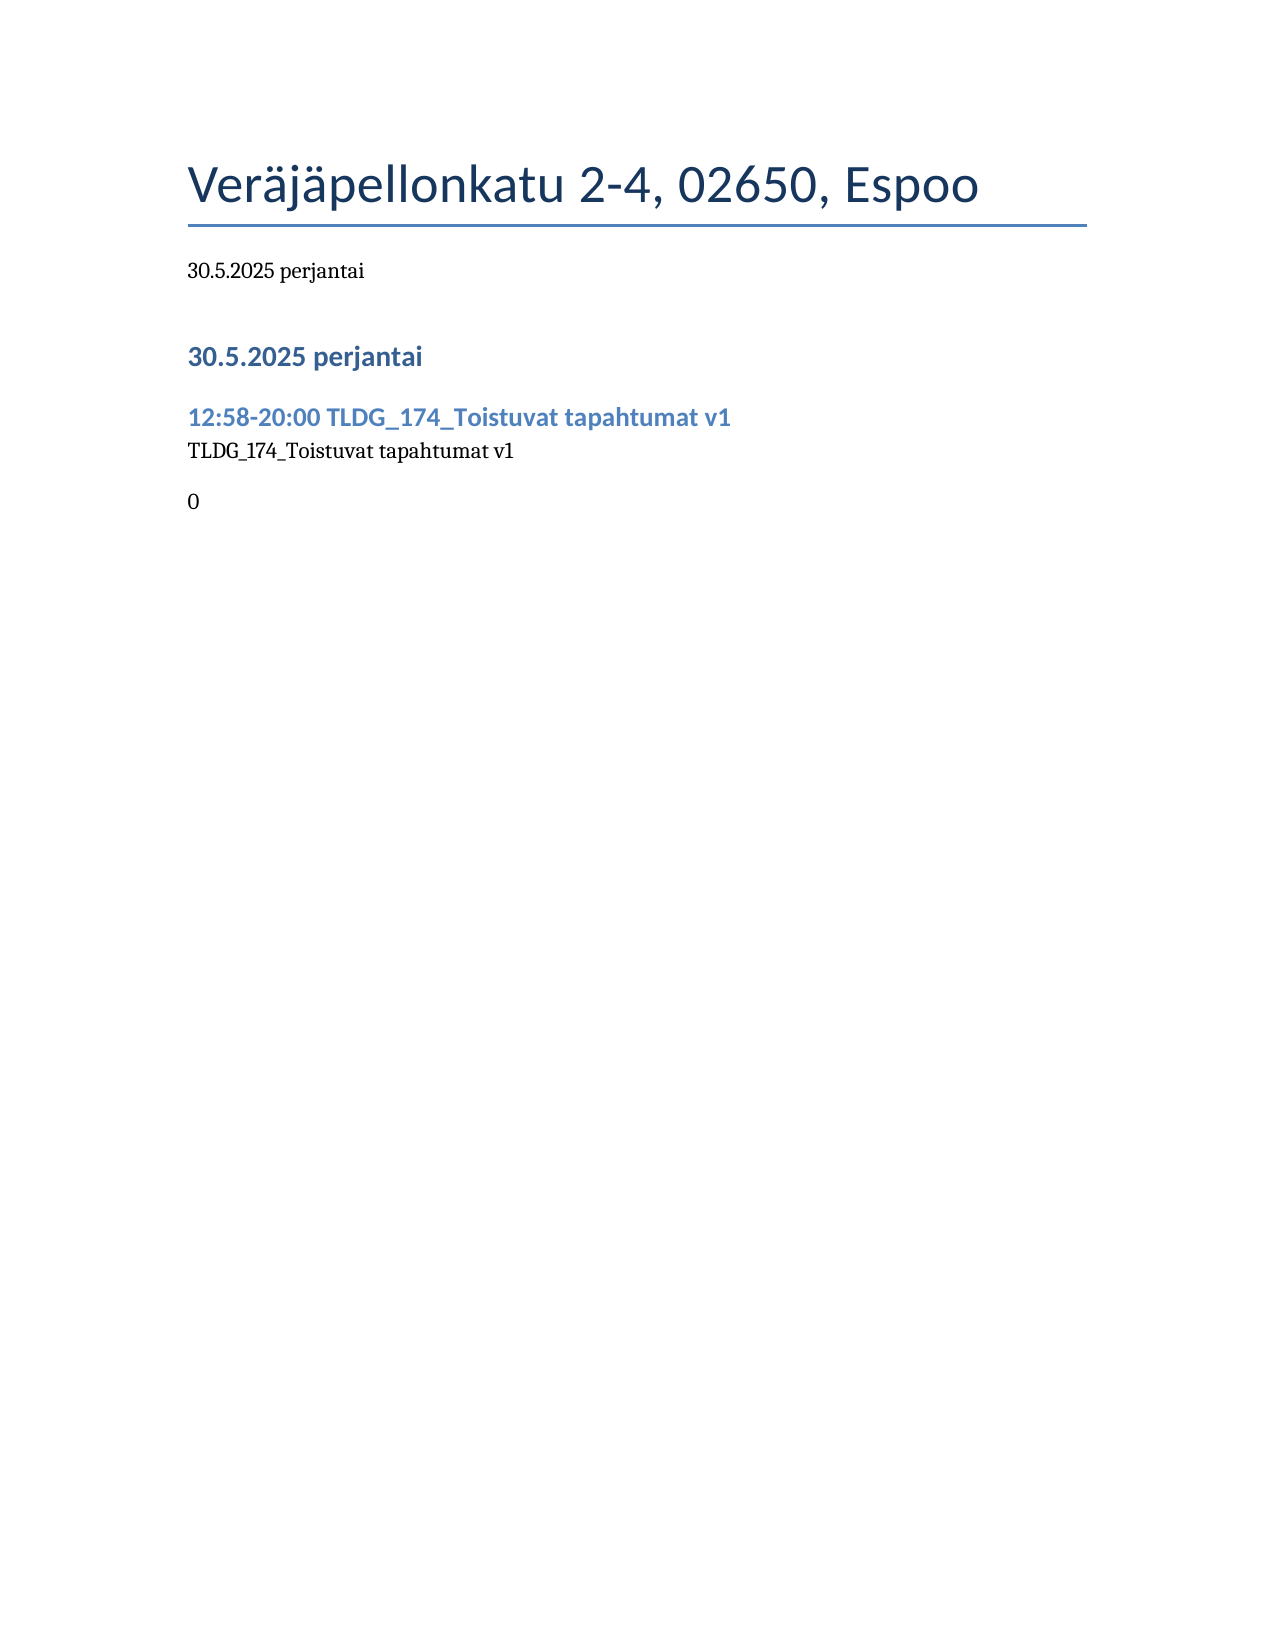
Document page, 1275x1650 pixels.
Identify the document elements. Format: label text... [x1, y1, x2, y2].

text 30.5.2025 perjantai [187, 258, 1087, 284]
text 0 [187, 489, 1087, 515]
subtitle 12:58-20:00 TLDG_174_Toistuvat tapahtumat v1 [187, 400, 1087, 433]
text TLDG_174_Toistuvat tapahtumat v1 [187, 438, 1087, 464]
subtitle 30.5.2025 perjantai [187, 338, 1087, 374]
title Veräjäpellonkatu 2-4, 02650, Espoo [187, 150, 1087, 227]
